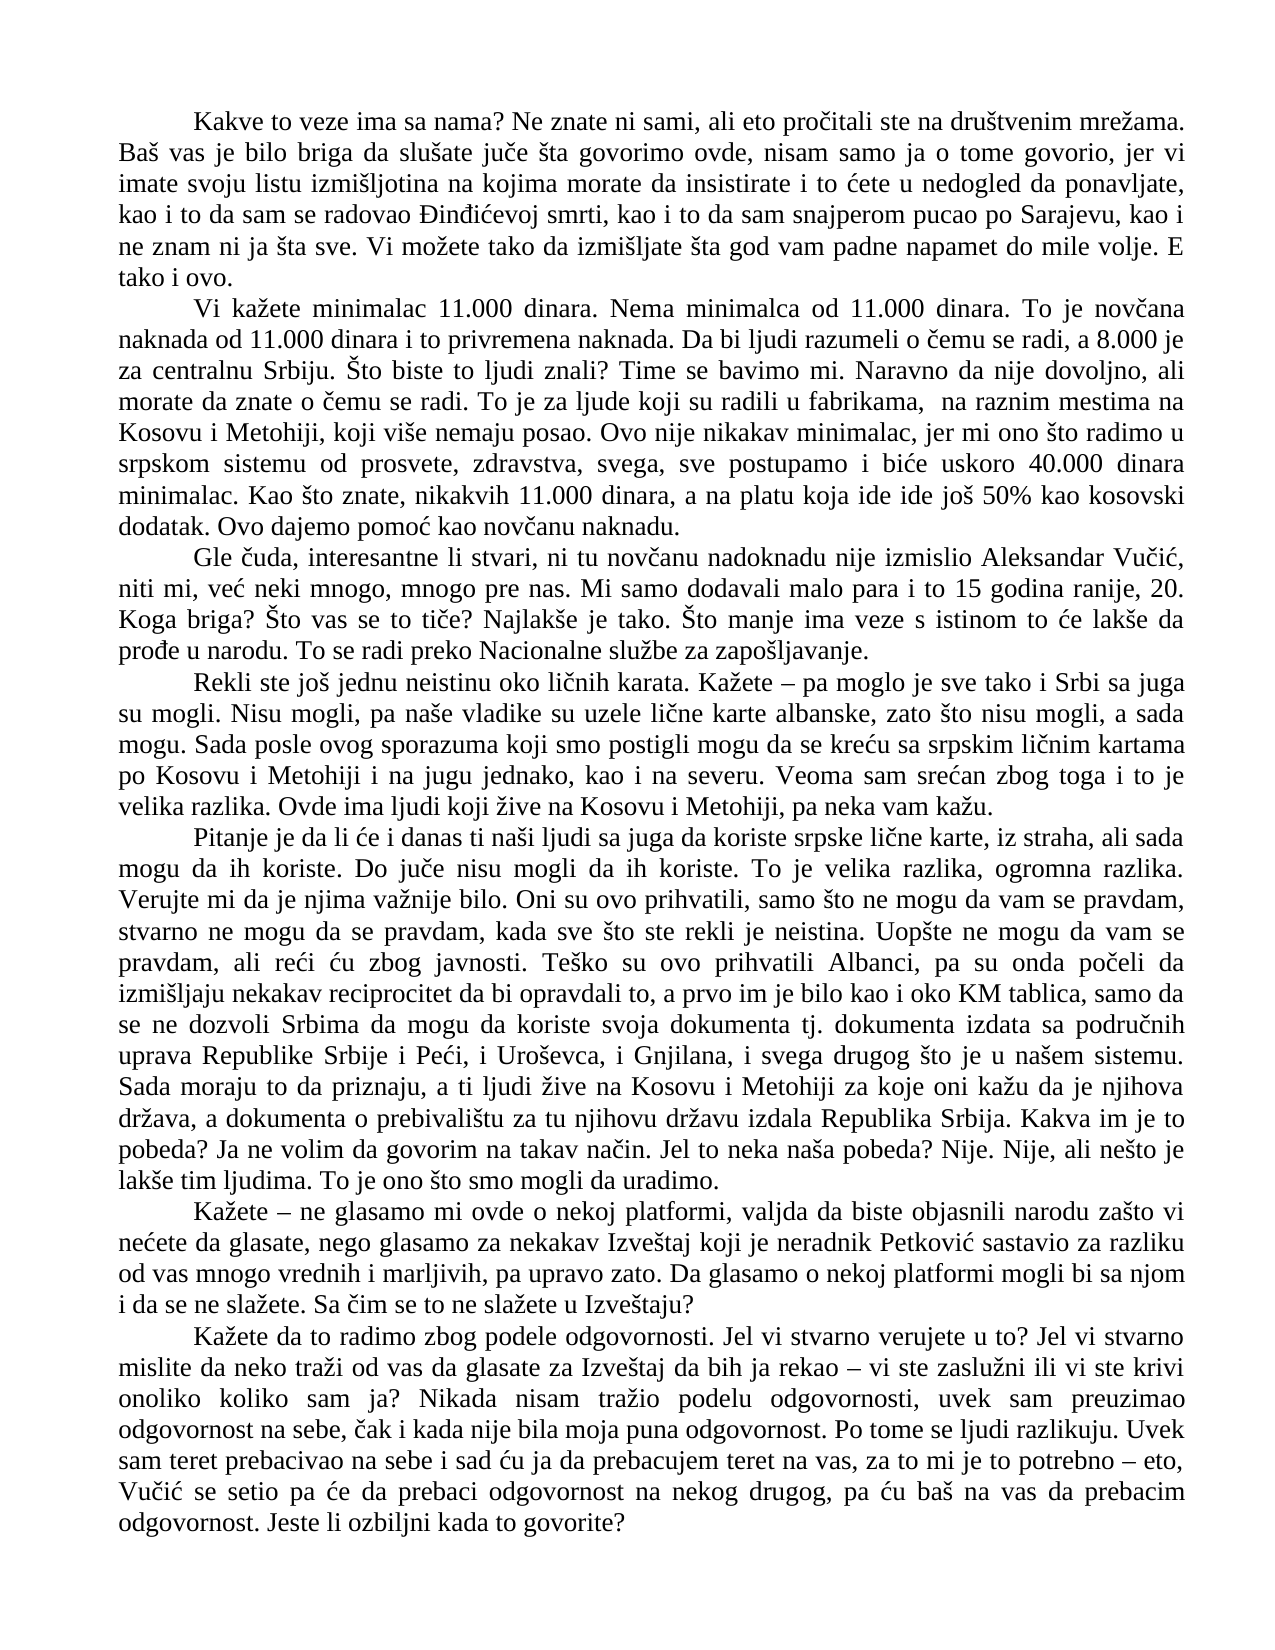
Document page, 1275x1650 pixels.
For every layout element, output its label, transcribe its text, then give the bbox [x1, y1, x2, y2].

text Rekli ste još jednu neistinu oko ličnih karata. Kažete – pa moglo je sve tako i Srbi sa juga su mogli. Nisu mogli, pa naše vladike su uzele lične karte albanske, zato što nisu mogli, a sada mogu. Sada posle ovog sporazuma koji smo postigli mogu da se kreću sa srpskim ličnim kartama po Kosovu i Metohiji i na jugu jednako, kao i na severu. Veoma sam srećan zbog toga i to je velika razlika. Ovde ima ljudi koji žive na Kosovu i Metohiji, pa neka vam kažu. [118, 666, 1186, 821]
text Kakve to veze ima sa nama? Ne znate ni sami, ali eto pročitali ste na društvenim mrežama. Baš vas je bilo briga da slušate juče šta govorimo ovde, nisam samo ja o tome govorio, jer vi imate svoju listu izmišljotina na kojima morate da insistirate i to ćete u nedogled da ponavljate, kao i to da sam se radovao Đinđićevoj smrti, kao i to da sam snajperom pucao po Sarajevu, kao i ne znam ni ja šta sve. Vi možete tako da izmišljate šta god vam padne napamet do mile volje. E tako i ovo. [118, 105, 1186, 292]
text Vi kažete minimalac 11.000 dinara. Nema minimalca od 11.000 dinara. To je novčana naknada od 11.000 dinara i to privremena naknada. Da bi ljudi razumeli o čemu se radi, a 8.000 je za centralnu Srbiju. Što biste to ljudi znali? Time se bavimo mi. Naravno da nije dovoljno, ali morate da znate o čemu se radi. To je za ljude koji su radili u fabrikama, na raznim mestima na Kosovu i Metohiji, koji više nemaju posao. Ovo nije nikakav minimalac, jer mi ono što radimo u srpskom sistemu od prosvete, zdravstva, svega, sve postupamo i biće uskoro 40.000 dinara minimalac. Kao što znate, nikakvih 11.000 dinara, a na platu koja ide ide još 50% kao kosovski dodatak. Ovo dajemo pomoć kao novčanu naknadu. [118, 292, 1186, 541]
text Pitanje je da li će i danas ti naši ljudi sa juga da koriste srpske lične karte, iz straha, ali sada mogu da ih koriste. Do juče nisu mogli da ih koriste. To je velika razlika, ogromna razlika. Verujte mi da je njima važnije bilo. Oni su ovo prihvatili, samo što ne mogu da vam se pravdam, stvarno ne mogu da se pravdam, kada sve što ste rekli je neistina. Uopšte ne mogu da vam se pravdam, ali reći ću zbog javnosti. Teško su ovo prihvatili Albanci, pa su onda počeli da izmišljaju nekakav reciprocitet da bi opravdali to, a prvo im je bilo kao i oko KM tablica, samo da se ne dozvoli Srbima da mogu da koriste svoja dokumenta tj. dokumenta izdata sa područnih uprava Republike Srbije i Peći, i Uroševca, i Gnjilana, i svega drugog što je u našem sistemu. Sada moraju to da priznaju, a ti ljudi žive na Kosovu i Metohiji za koje oni kažu da je njihova država, a dokumenta o prebivalištu za tu njihovu državu izdala Republika Srbija. Kakva im je to pobeda? Ja ne volim da govorim na takav način. Jel to neka naša pobeda? Nije. Nije, ali nešto je lakše tim ljudima. To je ono što smo mogli da uradimo. [118, 821, 1186, 1195]
text Kažete da to radimo zbog podele odgovornosti. Jel vi stvarno verujete u to? Jel vi stvarno mislite da neko traži od vas da glasate za Izveštaj da bih ja rekao – vi ste zaslužni ili vi ste krivi onoliko koliko sam ja? Nikada nisam tražio podelu odgovornosti, uvek sam preuzimao odgovornost na sebe, čak i kada nije bila moja puna odgovornost. Po tome se ljudi razlikuju. Uvek sam teret prebacivao na sebe i sad ću ja da prebacujem teret na vas, za to mi je to potrebno – eto, Vučić se setio pa će da prebaci odgovornost na nekog drugog, pa ću baš na vas da prebacim odgovornost. Jeste li ozbiljni kada to govorite? [118, 1320, 1186, 1538]
text Gle čuda, interesantne li stvari, ni tu novčanu nadoknadu nije izmislio Aleksandar Vučić, niti mi, već neki mnogo, mnogo pre nas. Mi samo dodavali malo para i to 15 godina ranije, 20. Koga briga? Što vas se to tiče? Najlakše je tako. Što manje ima veze s istinom to će lakše da prođe u narodu. To se radi preko Nacionalne službe za zapošljavanje. [118, 541, 1186, 666]
text Kažete – ne glasamo mi ovde o nekoj platformi, valjda da biste objasnili narodu zašto vi nećete da glasate, nego glasamo za nekakav Izveštaj koji je neradnik Petković sastavio za razliku od vas mnogo vrednih i marljivih, pa upravo zato. Da glasamo o nekoj platformi mogli bi sa njom i da se ne slažete. Sa čim se to ne slažete u Izveštaju? [118, 1195, 1186, 1320]
